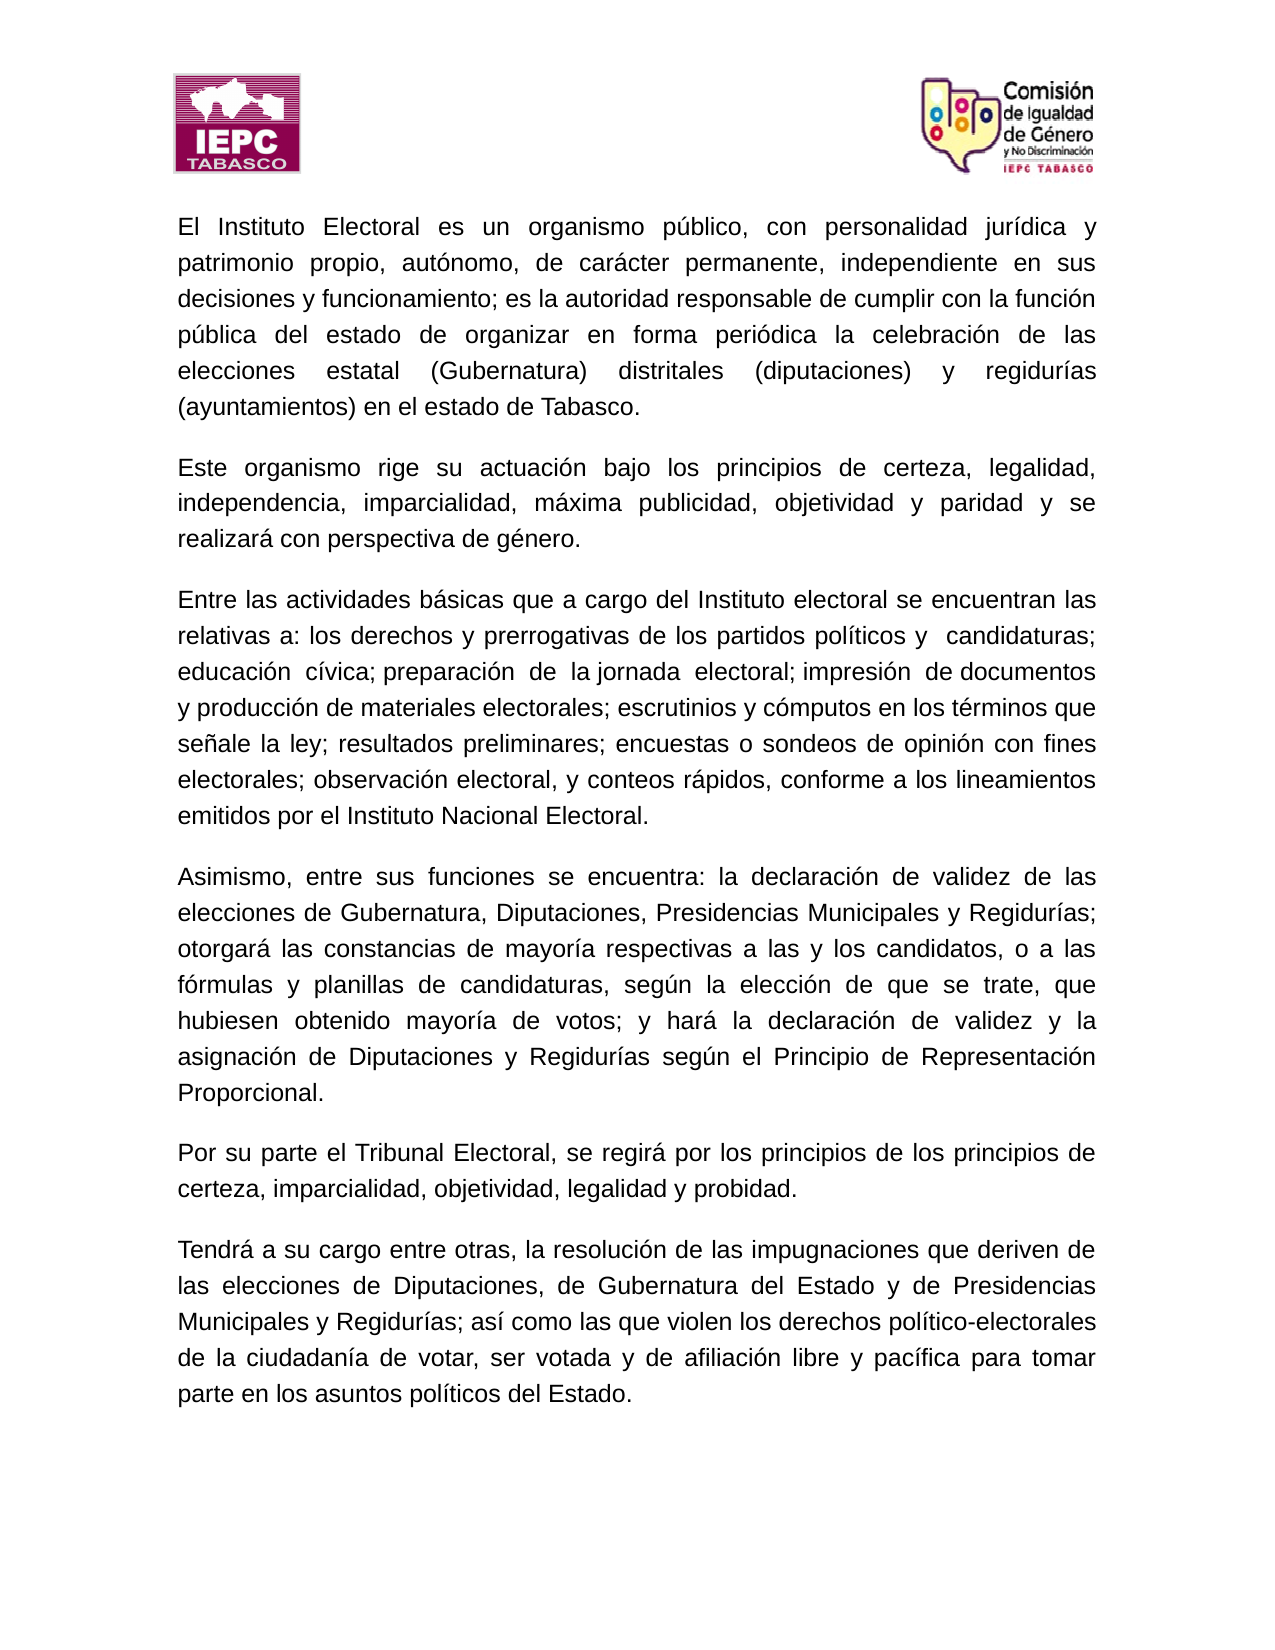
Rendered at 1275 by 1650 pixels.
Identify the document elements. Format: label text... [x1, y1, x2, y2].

text Entre las actividades básicas que a cargo del Instituto electoral se encuentran las relativas a: los derechos y prerrogativas de los partidos políticos y candidaturas; educación cívica; preparación de la jornada electoral; impresión de documentos y producción de materiales electorales; escrutinios y cómputos en los términos que señale la ley; resultados preliminares; encuestas o sondeos de opinión con fines electorales; observación electoral, y conteos rápidos, conforme a los lineamientos emitidos por el Instituto Nacional Electoral. [177, 585, 1098, 830]
text El Instituto Electoral es un organismo público, con personalidad jurídica y patrimonio propio, autónomo, de carácter permanente, independiente en sus decisiones y funcionamiento; es la autoridad responsable de cumplir con la función pública del estado de organizar en forma periódica la celebración de las elecciones estatal (Gubernatura) distritales (diputaciones) y regidurías (ayuntamientos) en el estado de Tabasco. [177, 212, 1098, 420]
picture [919, 73, 1126, 184]
text Este organismo rige su actuación bajo los principios de certeza, legalidad, independencia, imparcialidad, máxima publicidad, objetividad y paridad y se realizará con perspectiva de género. [177, 452, 1098, 553]
picture [173, 73, 302, 174]
text Por su parte el Tribunal Electoral, se regirá por los principios de los principios de certeza, imparcialidad, objetividad, legalidad y probidad. [177, 1138, 1098, 1203]
text Asimismo, entre sus funciones se encuentra: la declaración de validez de las elecciones de Gubernatura, Diputaciones, Presidencias Municipales y Regidurías; otorgará las constancias de mayoría respectivas a las y los candidatos, o a las fórmulas y planillas de candidaturas, según la elección de que se trate, que hubiesen obtenido mayoría de votos; y hará la declaración de validez y la asignación de Diputaciones y Regidurías según el Principio de Representación Proporcional. [177, 862, 1098, 1106]
text Tendrá a su cargo entre otras, la resolución de las impugnaciones que deriven de las elecciones de Diputaciones, de Gubernatura del Estado y de Presidencias Municipales y Regidurías; así como las que violen los derechos político-electorales de la ciudadanía de votar, ser votada y de afiliación libre y pacífica para tomar parte en los asuntos políticos del Estado. [177, 1235, 1098, 1408]
